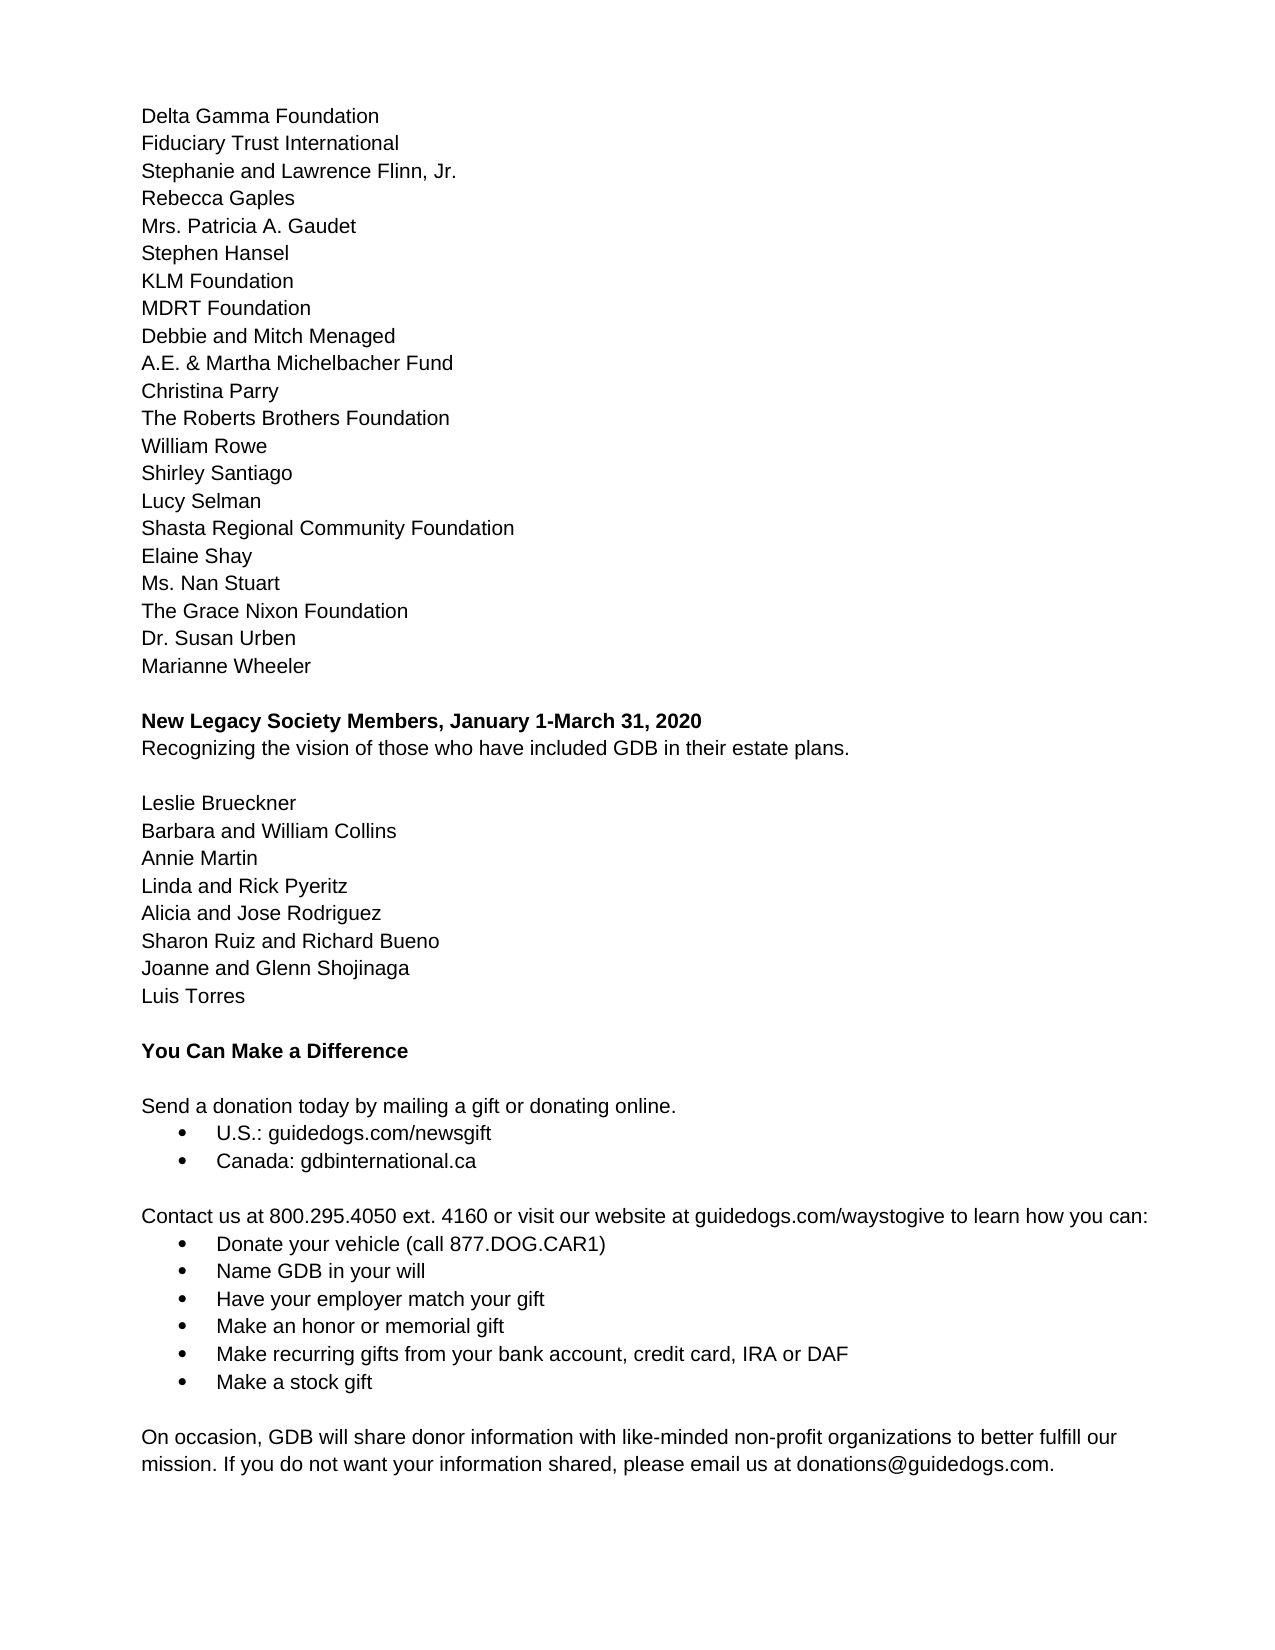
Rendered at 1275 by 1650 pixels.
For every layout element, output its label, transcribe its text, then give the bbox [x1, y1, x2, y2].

text Debbie and Mitch Menaged [141, 324, 1153, 348]
text Fiduciary Trust International [141, 131, 1153, 155]
text Elaine Shay [141, 544, 1153, 568]
text Joanne and Glenn Shojinaga [141, 956, 1153, 980]
text KLM Foundation [141, 269, 1153, 293]
text Mrs. Patricia A. Gaudet [141, 214, 1153, 238]
list Make an honor or memorial gift [178, 1314, 1153, 1338]
text Barbara and William Collins [141, 819, 1153, 843]
text The Roberts Brothers Foundation [141, 406, 1153, 430]
text Send a donation today by mailing a gift or donating online. [141, 1094, 1153, 1118]
text A.E. & Martha Michelbacher Fund [141, 351, 1153, 375]
text Recognizing the vision of those who have included GDB in their estate plans. [141, 736, 1153, 760]
text Marianne Wheeler [141, 654, 1153, 678]
text Shirley Santiago [141, 461, 1153, 485]
text You Can Make a Difference [141, 1039, 1153, 1063]
text Luis Torres [141, 984, 1153, 1008]
text Delta Gamma Foundation [141, 104, 1153, 128]
text New Legacy Society Members, January 1-March 31, 2020 [141, 709, 1153, 733]
list Make recurring gifts from your bank account, credit card, IRA or DAF [178, 1342, 1153, 1366]
text Ms. Nan Stuart [141, 571, 1153, 595]
text Stephen Hansel [141, 241, 1153, 265]
text Dr. Susan Urben [141, 626, 1153, 650]
list U.S.: guidedogs.com/newsgift [178, 1121, 1153, 1145]
text Stephanie and Lawrence Flinn, Jr. [141, 159, 1153, 183]
text MDRT Foundation [141, 296, 1153, 320]
list Canada: gdbinternational.ca [178, 1149, 1153, 1173]
list Name GDB in your will [178, 1259, 1153, 1283]
text Sharon Ruiz and Richard Bueno [141, 929, 1153, 953]
text The Grace Nixon Foundation [141, 599, 1153, 623]
text Alicia and Jose Rodriguez [141, 901, 1153, 925]
text William Rowe [141, 434, 1153, 458]
text Lucy Selman [141, 489, 1153, 513]
text Annie Martin [141, 846, 1153, 870]
text Christina Parry [141, 379, 1153, 403]
list Make a stock gift [178, 1369, 1153, 1393]
text Contact us at 800.295.4050 ext. 4160 or visit our website at guidedogs.com/waystogive to learn how you can: [141, 1204, 1153, 1228]
text Leslie Brueckner [141, 791, 1153, 815]
text Linda and Rick Pyeritz [141, 874, 1153, 898]
list Have your employer match your gift [178, 1287, 1153, 1311]
text On occasion, GDB will share donor information with like-minded non-profit organizations to better fulfill our mission. If you do not want your information shared, please email us at donations@guidedogs.com. [141, 1424, 1153, 1476]
text Shasta Regional Community Foundation [141, 516, 1153, 540]
text Rebecca Gaples [141, 186, 1153, 210]
list Donate your vehicle (call 877.DOG.CAR1) [178, 1231, 1153, 1256]
